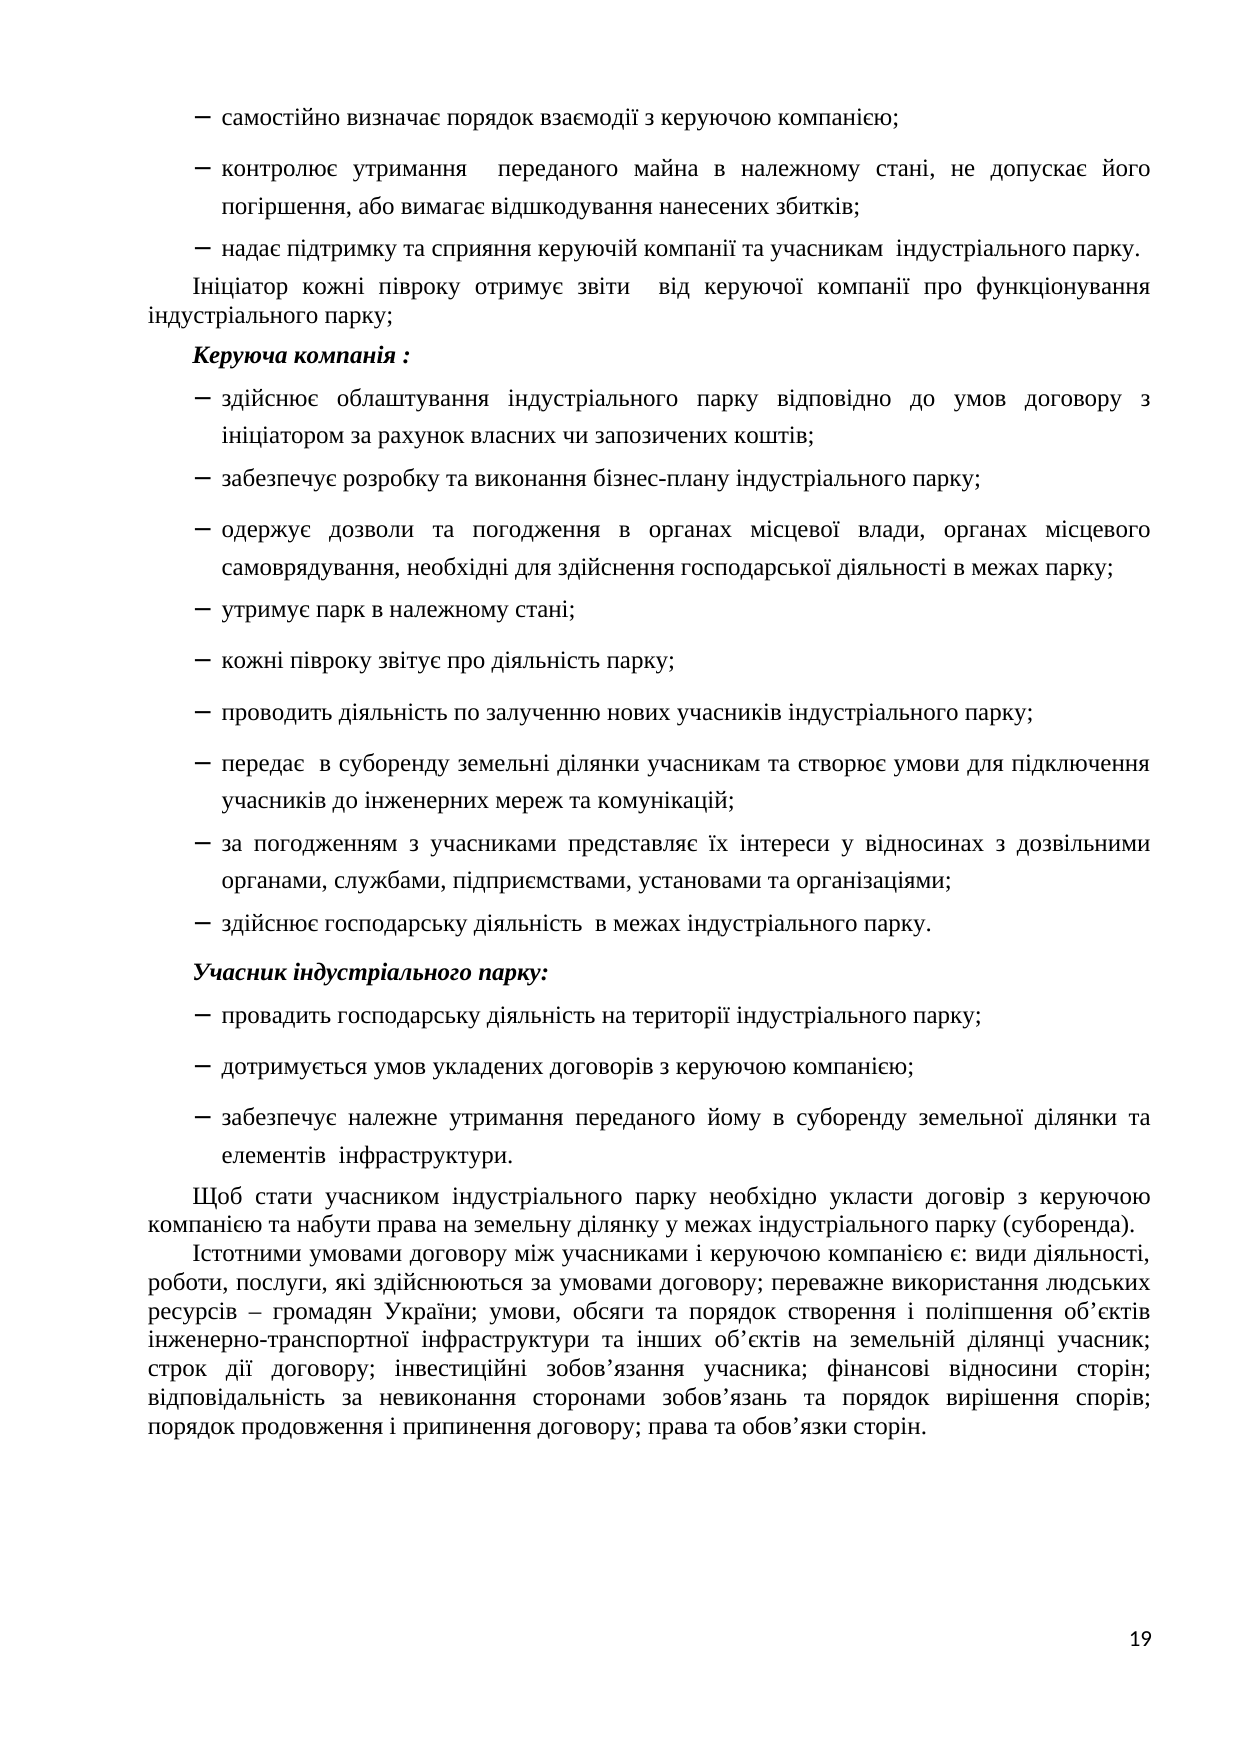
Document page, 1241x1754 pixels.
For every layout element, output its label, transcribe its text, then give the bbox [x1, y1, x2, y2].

list дотримується умов укладених договорів з керуючою компанією; [192, 1037, 1152, 1089]
list самостійно визначає порядок взаємодії з керуючою компанією; [192, 88, 1152, 140]
list контролює утримання переданого майна в належному стані, не допускає його погіршення, або вимагає відшкодування нанесених збитків; [192, 140, 1152, 220]
list забезпечує розробку та виконання бізнес-плану індустріального парку; [192, 449, 1152, 501]
list здійснює господарську діяльність в межах індустріального парку. [192, 894, 1152, 946]
list здійснює облаштування індустріального парку відповідно до умов договору з ініціатором за рахунок власних чи запозичених коштів; [192, 369, 1152, 449]
text Щоб стати учасником індустріального парку необхідно укласти договір з керуючою компанією та набути права на земельну ділянку у межах індустріального парку (суборенда). [148, 1181, 1152, 1238]
list забезпечує належне утримання переданого йому в суборенду земельної ділянки та елементів інфраструктури. [192, 1089, 1152, 1169]
list за погодженням з учасниками представляє їх інтереси у відносинах з дозвільними органами, службами, підприємствами, установами та організаціями; [192, 814, 1152, 894]
list утримує парк в належному стані; [192, 581, 1152, 632]
list провадить господарську діяльність на території індустріального парку; [192, 986, 1152, 1037]
text Керуюча компанія : [148, 341, 1152, 369]
list надає підтримку та сприяння керуючій компанії та учасникам індустріального парку. [192, 220, 1152, 271]
text Учасник індустріального парку: [148, 957, 1152, 986]
list передає в суборенду земельні ділянки учасникам та створює умови для підключення учасників до інженерних мереж та комунікацій; [192, 734, 1152, 814]
text Ініціатор кожні півроку отримує звіти від керуючої компанії про функціонування індустріального парку; [148, 271, 1152, 328]
list проводить діяльність по залученню нових учасників індустріального парку; [192, 683, 1152, 734]
list одержує дозволи та погодження в органах місцевої влади, органах місцевого самоврядування, необхідні для здійснення господарської діяльності в межах парку; [192, 501, 1152, 581]
text Істотними умовами договору між учасниками і керуючою компанією є: види діяльності, роботи, послуги, які здійснюються за умовами договору; переважне використання людських ресурсів – громадян України; умови, обсяги та порядок створення і поліпшення об’єктів інженерно-транспортної інфраструктури та інших об’єктів на земельній ділянці учасник; строк дії договору; інвестиційні зобов’язання учасника; фінансові відносини сторін; відповідальність за невиконання сторонами зобов’язань та порядок вирішення спорів; порядок продовження і припинення договору; права та обов’язки сторін. [148, 1238, 1152, 1439]
list кожні півроку звітує про діяльність парку; [192, 632, 1152, 683]
